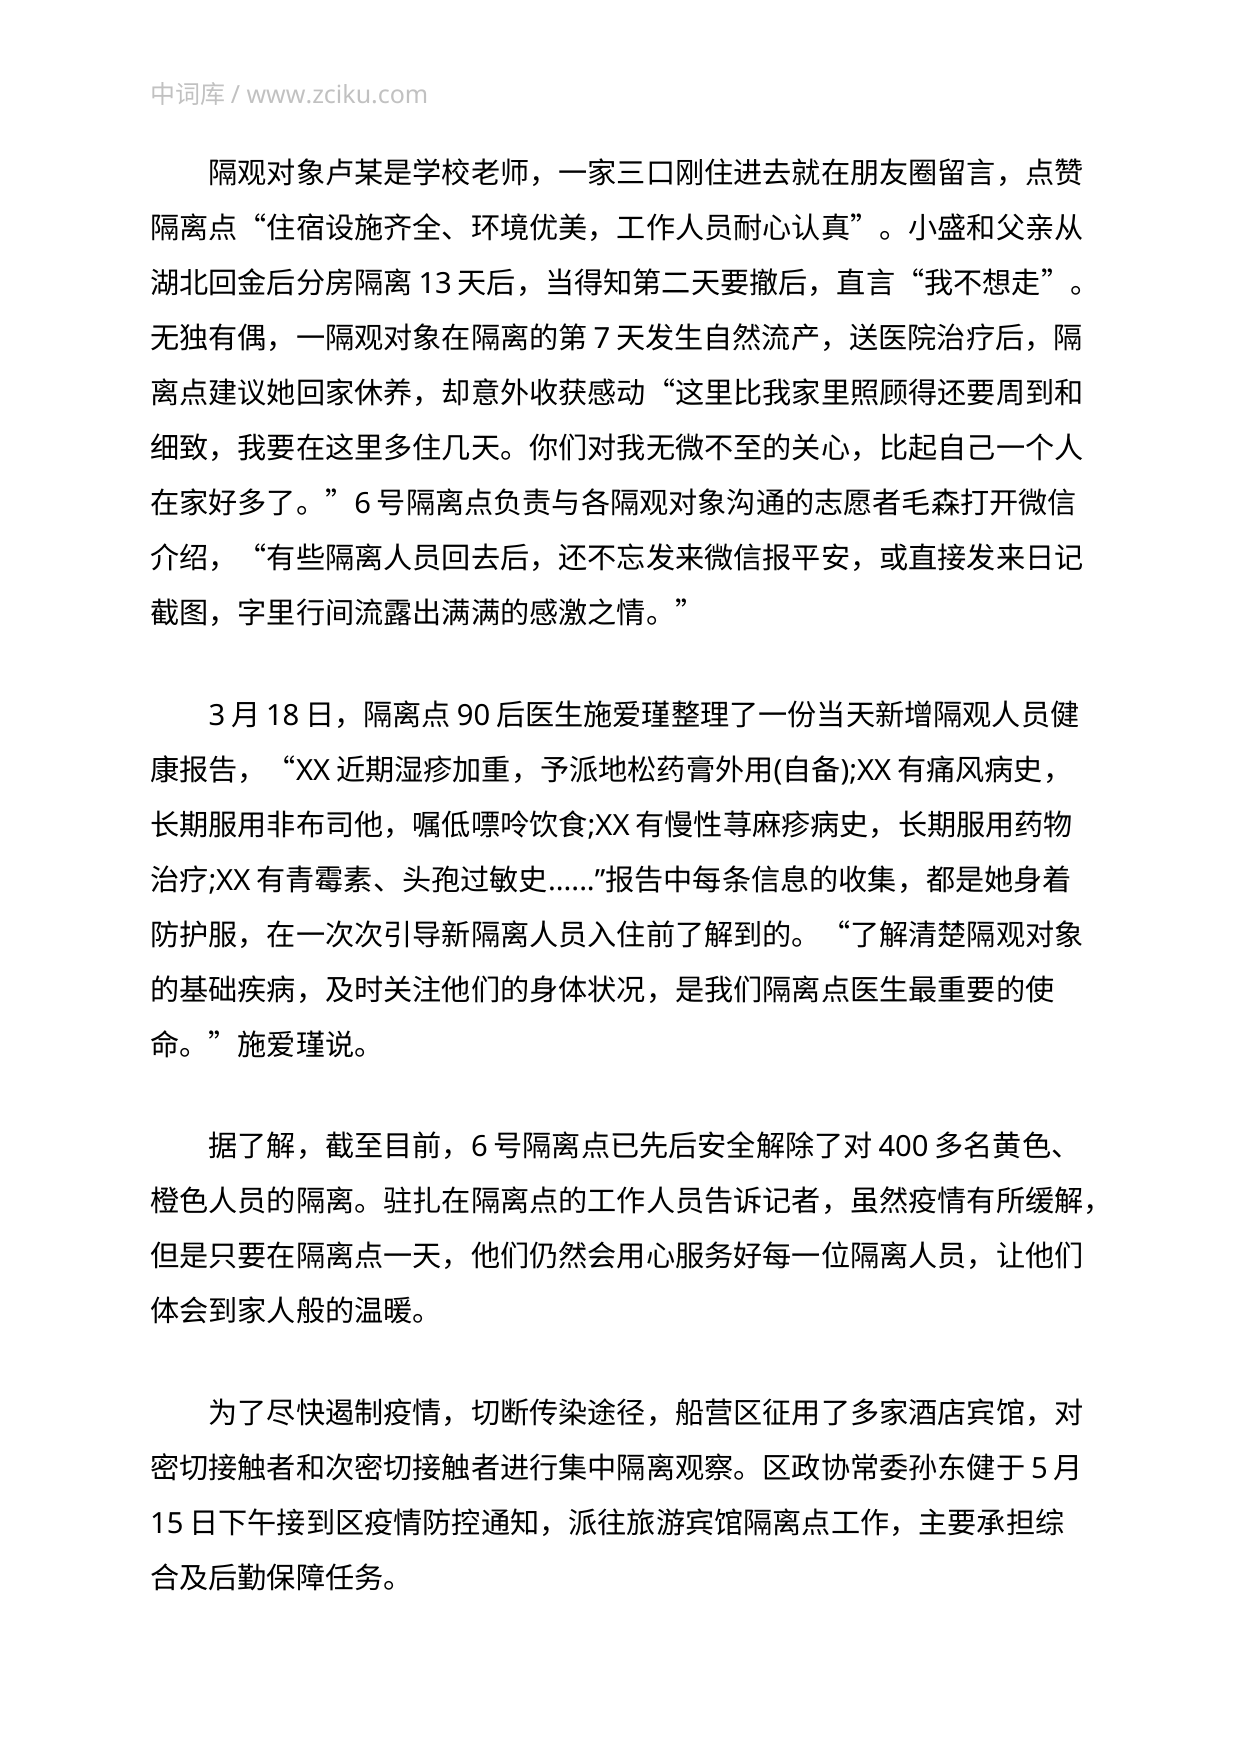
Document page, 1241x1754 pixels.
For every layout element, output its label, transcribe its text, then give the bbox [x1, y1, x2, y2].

text 据了解，截至目前，6号隔离点已先后安全解除了对400多名黄色、橙色人员的隔离。驻扎在隔离点的工作人员告诉记者，虽然疫情有所缓解，但是只要在隔离点一天，他们仍然会用心服务好每一位隔离人员，让他们体会到家人般的温暖。 [150, 1123, 1090, 1330]
text 3月18日，隔离点90后医生施爱瑾整理了一份当天新增隔观人员健康报告，“ΧΧ近期湿疹加重，予派地松药膏外用(自备);ΧΧ有痛风病史，长期服用非布司他，嘱低嘌呤饮食;ΧΧ有慢性荨麻疹病史，长期服用药物治疗;ΧΧ有青霉素、头孢过敏史......”报告中每条信息的收集，都是她身着防护服，在一次次引导新隔离人员入住前了解到的。“了解清楚隔观对象的基础疾病，及时关注他们的身体状况，是我们隔离点医生最重要的使命。”施爱瑾说。 [150, 691, 1090, 1063]
text 为了尽快遏制疫情，切断传染途径，船营区征用了多家酒店宾馆，对密切接触者和次密切接触者进行集中隔离观察。区政协常委孙东健于5月15日下午接到区疫情防控通知，派往旅游宾馆隔离点工作，主要承担综合及后勤保障任务。 [150, 1389, 1090, 1597]
text 隔观对象卢某是学校老师，一家三口刚住进去就在朋友圈留言，点赞隔离点“住宿设施齐全、环境优美，工作人员耐心认真”。小盛和父亲从湖北回金后分房隔离13天后，当得知第二天要撤后，直言“我不想走”。无独有偶，一隔观对象在隔离的第7天发生自然流产，送医院治疗后，隔离点建议她回家休养，却意外收获感动“这里比我家里照顾得还要周到和细致，我要在这里多住几天。你们对我无微不至的关心，比起自己一个人在家好多了。”6号隔离点负责与各隔观对象沟通的志愿者毛森打开微信介绍，“有些隔离人员回去后，还不忘发来微信报平安，或直接发来日记截图，字里行间流露出满满的感激之情。” [150, 150, 1090, 632]
